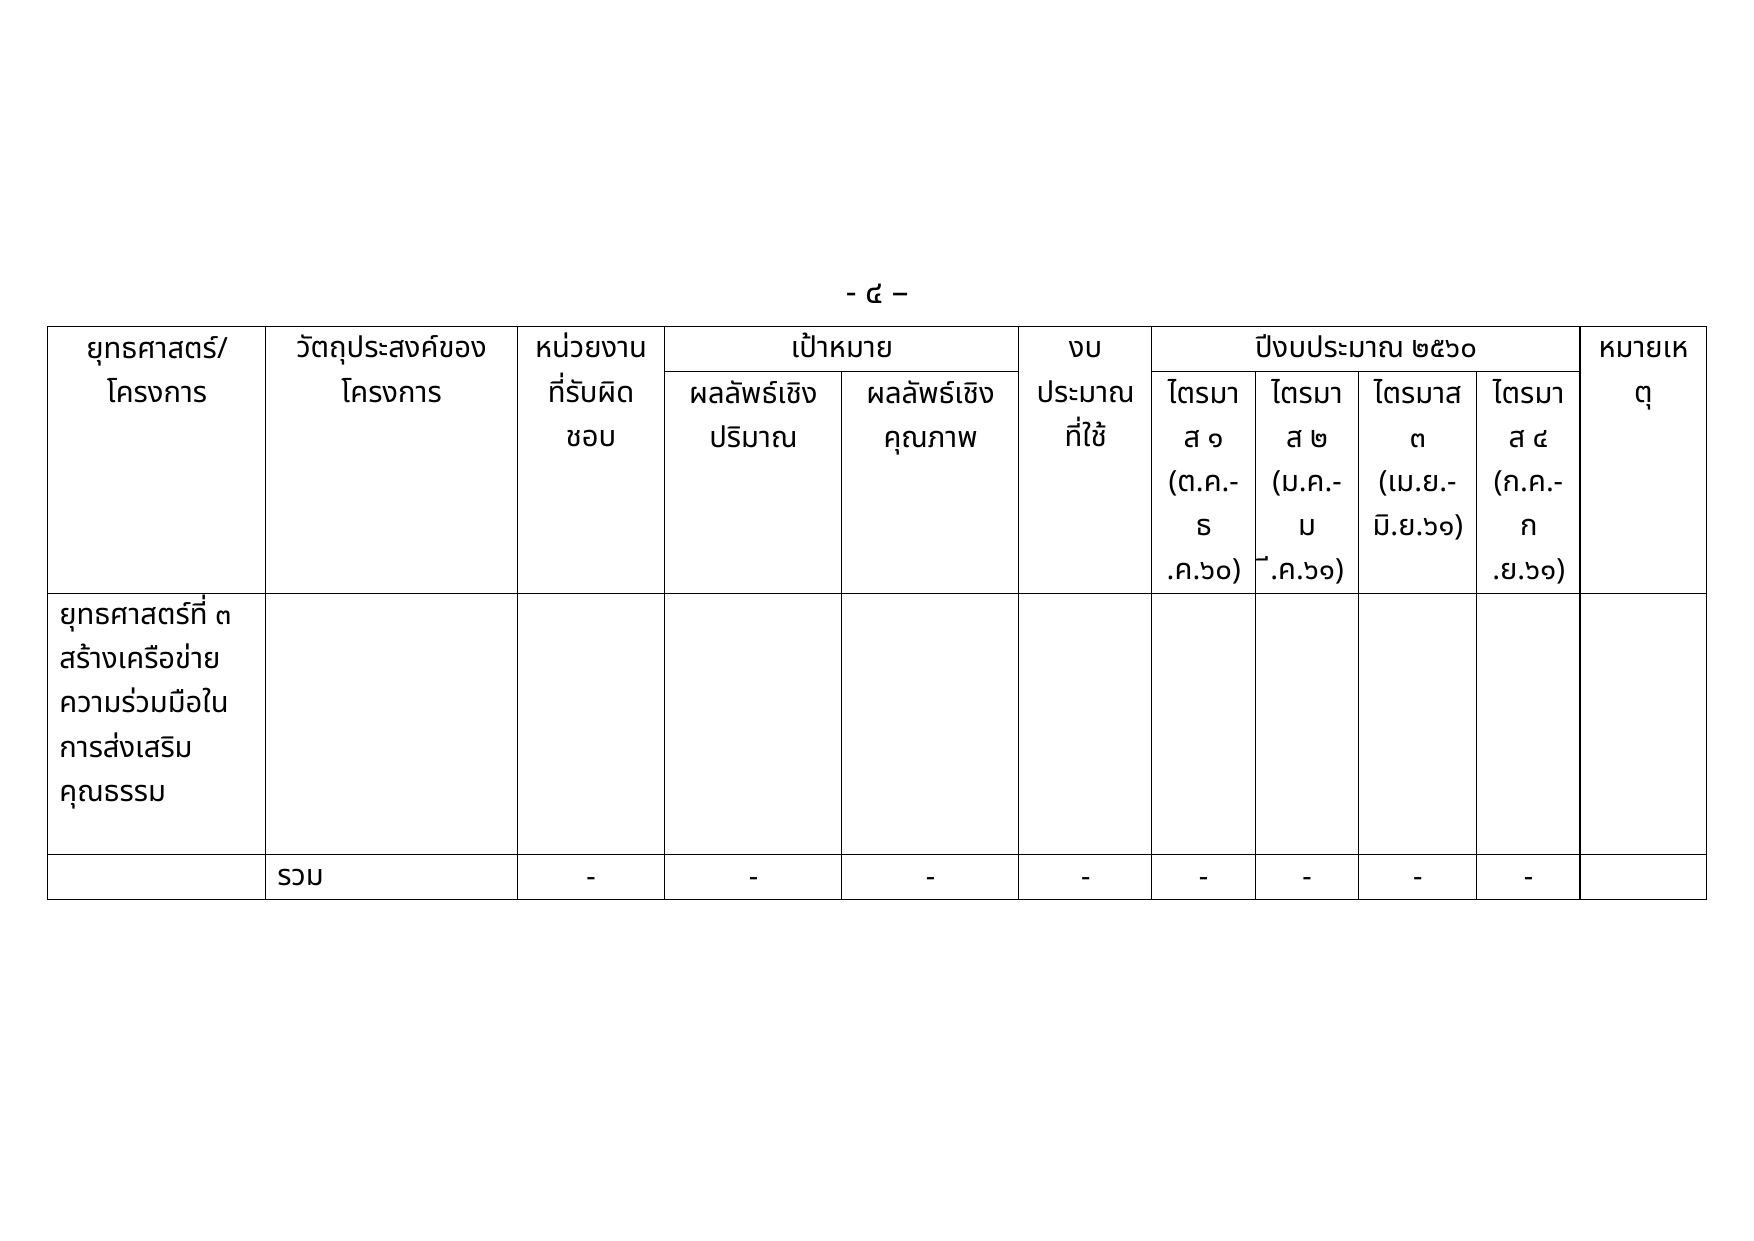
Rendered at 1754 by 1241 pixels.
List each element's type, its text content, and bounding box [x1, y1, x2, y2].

table_cell ไตรมาส ๒ (ม.ค.-มี.ค.๖๑) [1256, 372, 1358, 593]
table_cell [518, 594, 664, 854]
table_cell - [665, 855, 841, 899]
table_cell - [1477, 855, 1579, 899]
table_cell [266, 594, 517, 854]
table_cell ยุทธศาสตร์ที่ ๓ สร้างเครือข่ายความร่วมมือในการส่งเสริมคุณธรรม [48, 594, 265, 854]
table_cell [665, 594, 841, 854]
table_cell ผลลัพธ์เชิงปริมาณ [665, 372, 841, 593]
table_cell [1581, 855, 1706, 899]
table_header วัตถุประสงค์ของโครงการ [266, 327, 517, 593]
table_cell - [1359, 855, 1476, 899]
table_cell - [518, 855, 664, 899]
table_cell [1256, 594, 1358, 854]
table_cell [1477, 594, 1579, 854]
table_cell [48, 855, 265, 899]
table_header เป้าหมาย [665, 327, 1018, 371]
table_cell - [842, 855, 1018, 899]
table_header งบประมาณ ที่ใช้ [1019, 327, 1151, 593]
table_cell [842, 594, 1018, 854]
table_cell [1359, 594, 1476, 854]
table_cell - [1152, 855, 1255, 899]
table_header หน่วยงานที่รับผิดชอบ [518, 327, 664, 593]
table_cell ไตรมาส ๔ (ก.ค.-ก.ย.๖๑) [1477, 372, 1579, 593]
table_cell ไตรมาส ๓ (เม.ย.-มิ.ย.๖๑) [1359, 372, 1476, 593]
table_cell ไตรมาส ๑ (ต.ค.-ธ.ค.๖๐) [1152, 372, 1255, 593]
table_cell [1581, 594, 1706, 854]
table_cell - [1019, 855, 1151, 899]
text - ๔ – [59, 268, 1695, 318]
table_cell [1152, 594, 1255, 854]
table_cell รวม [266, 855, 517, 899]
table_header หมายเหตุ [1581, 327, 1706, 593]
table_cell ผลลัพธ์เชิงคุณภาพ [842, 372, 1018, 593]
table_cell [1019, 594, 1151, 854]
table_cell - [1256, 855, 1358, 899]
table_header ปีงบประมาณ ๒๕๖๐ [1152, 327, 1579, 371]
table_header ยุทธศาสตร์/โครงการ [48, 327, 265, 593]
